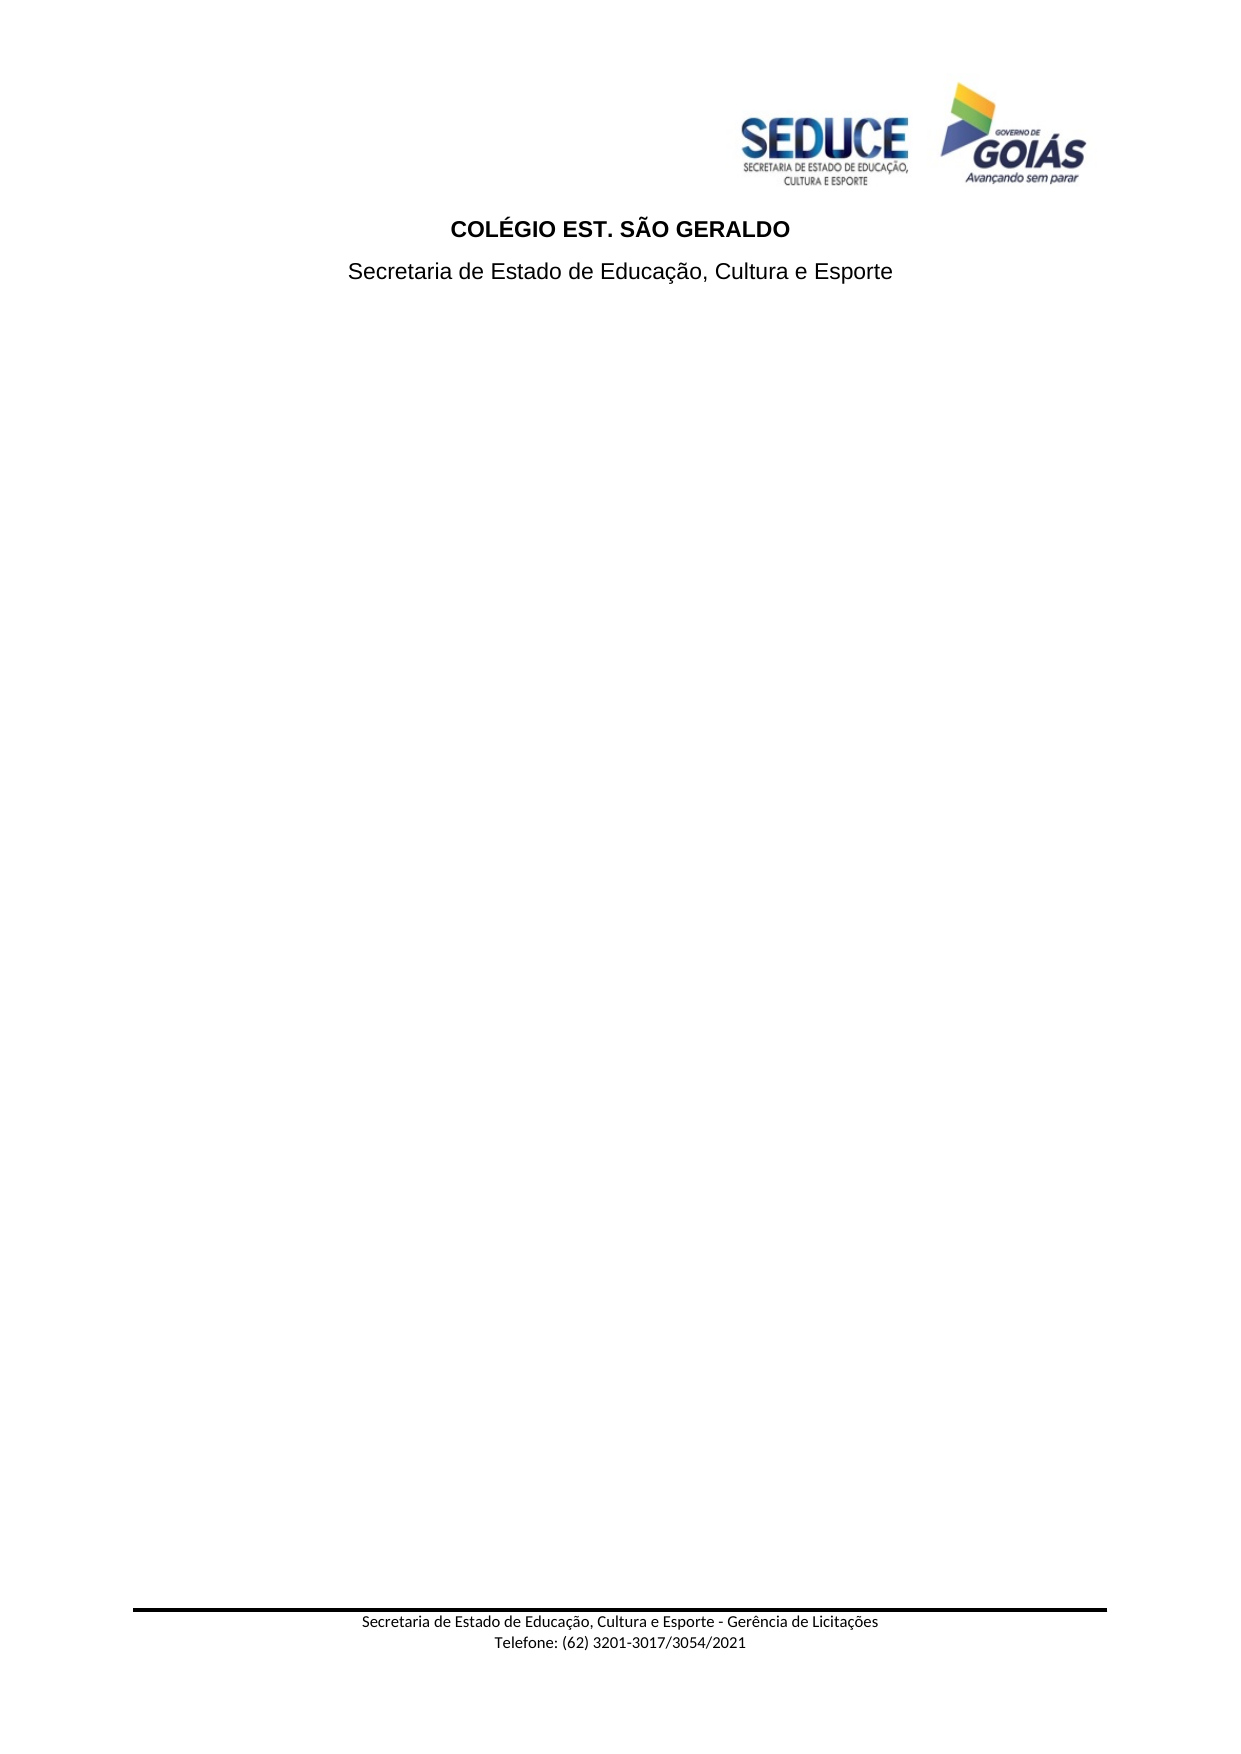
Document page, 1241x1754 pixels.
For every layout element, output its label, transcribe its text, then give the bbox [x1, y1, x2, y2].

picture [726, 73, 1108, 216]
text COLÉGIO EST. SÃO GERALDO [133, 216, 1107, 242]
text Secretaria de Estado de Educação, Cultura e Esporte [133, 258, 1107, 284]
